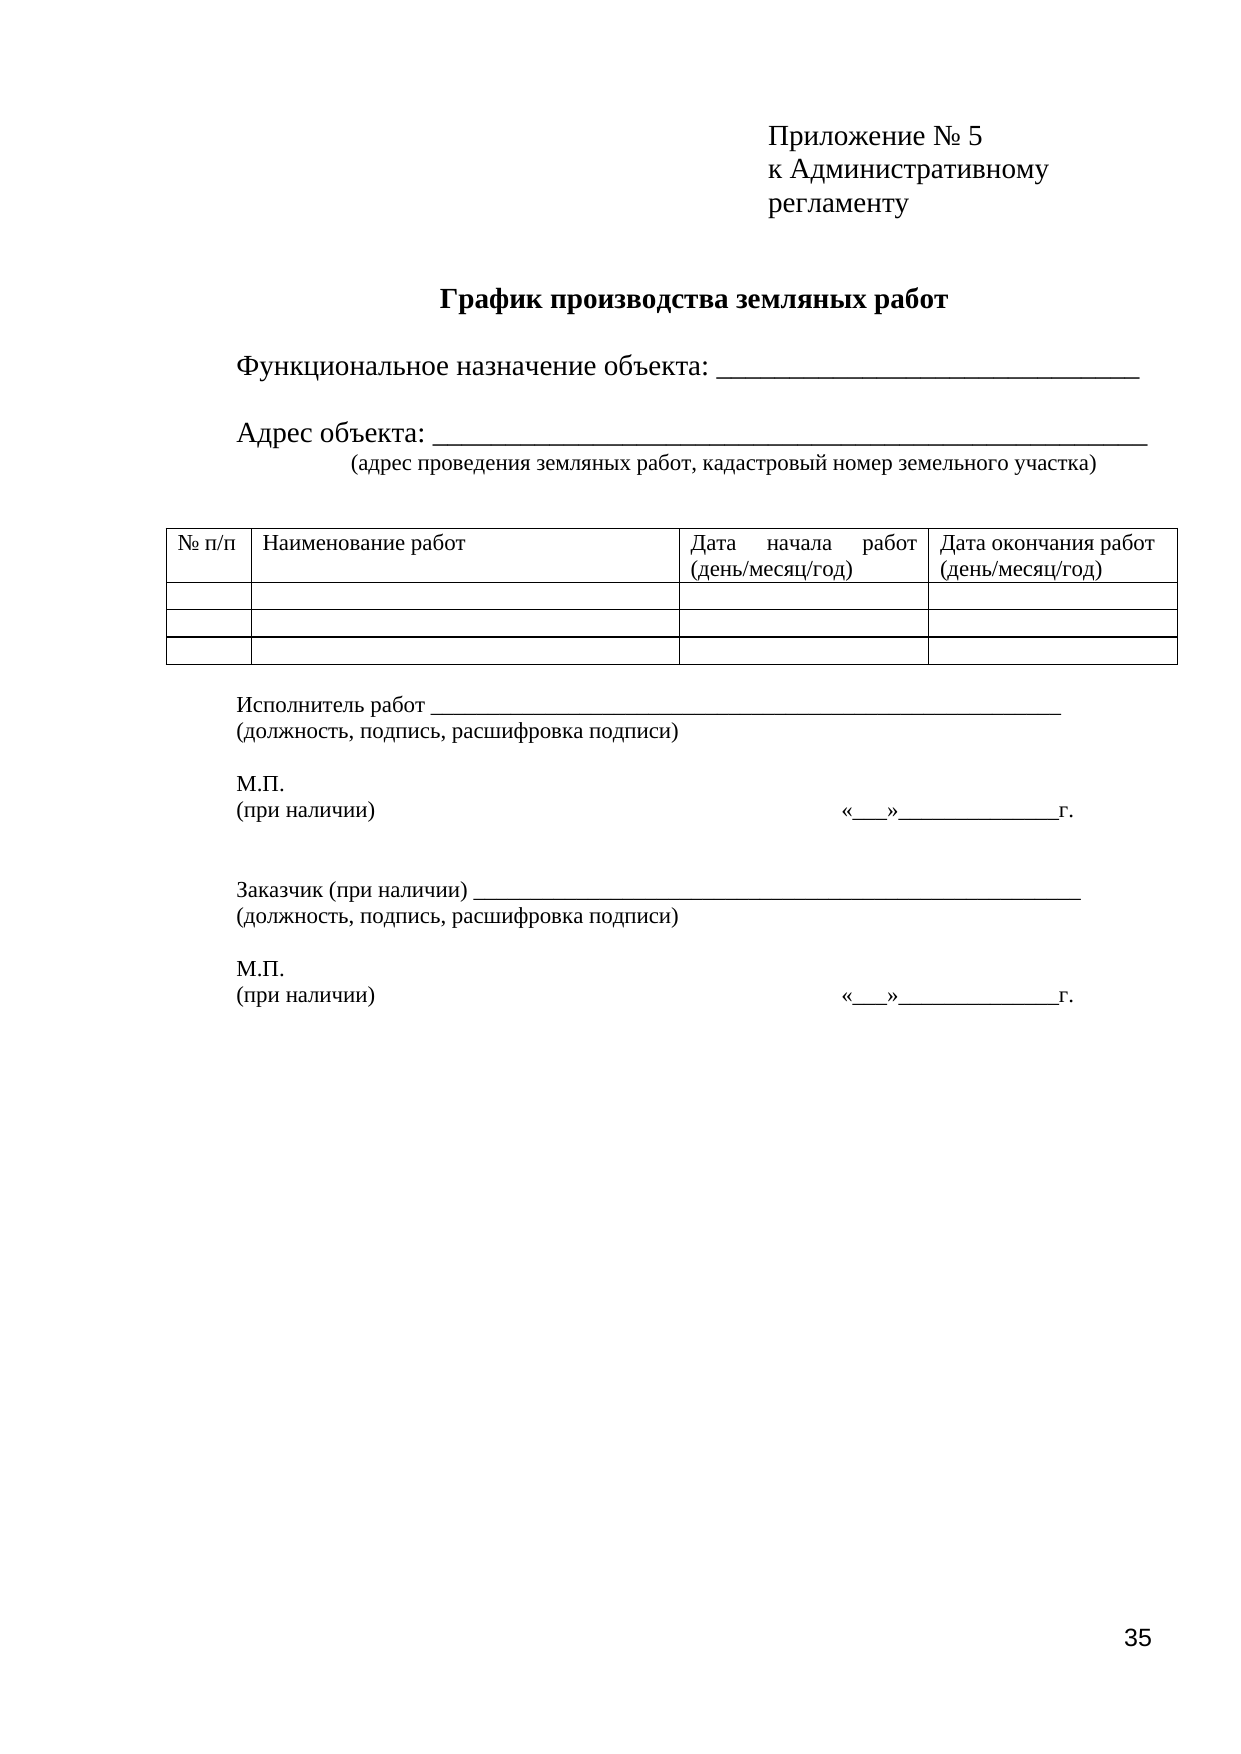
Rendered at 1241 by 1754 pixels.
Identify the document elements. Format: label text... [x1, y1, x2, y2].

table_header Дата начала работ (день/месяц/год) [680, 529, 928, 582]
text (при наличии) «___»______________г. [177, 981, 1152, 1007]
table_cell [252, 610, 679, 636]
table_cell [252, 638, 679, 664]
text М.П. [177, 955, 1152, 981]
table_cell [680, 638, 928, 664]
table_cell [929, 638, 1177, 664]
text к Административному регламенту [768, 152, 1152, 219]
text Адрес объекта: _________________________________________________ [177, 415, 1152, 449]
text Функциональное назначение объекта: _____________________________ [177, 348, 1152, 382]
table_cell [167, 610, 251, 636]
table_header № п/п [167, 529, 251, 582]
table_header Дата окончания работ (день/месяц/год) [929, 529, 1177, 582]
text (должность, подпись, расшифровка подписи) [177, 902, 1152, 928]
text М.П. [177, 770, 1152, 797]
text (при наличии) «___»______________г. [177, 797, 1152, 823]
text (должность, подпись, расшифровка подписи) [177, 717, 1152, 744]
table_header Наименование работ [252, 529, 679, 582]
table_cell [929, 583, 1177, 609]
text (адрес проведения земляных работ, кадастровый номер земельного участка) [177, 449, 1152, 475]
text Исполнитель работ _______________________________________________________ [177, 691, 1152, 717]
table_cell [252, 583, 679, 609]
text Приложение № 5 [768, 118, 1152, 152]
text График производства земляных работ [177, 281, 1152, 314]
table_cell [680, 610, 928, 636]
table_cell [680, 583, 928, 609]
text Заказчик (при наличии) _____________________________________________________ [177, 876, 1152, 902]
table_cell [167, 638, 251, 664]
table_cell [929, 610, 1177, 636]
table_cell [167, 583, 251, 609]
